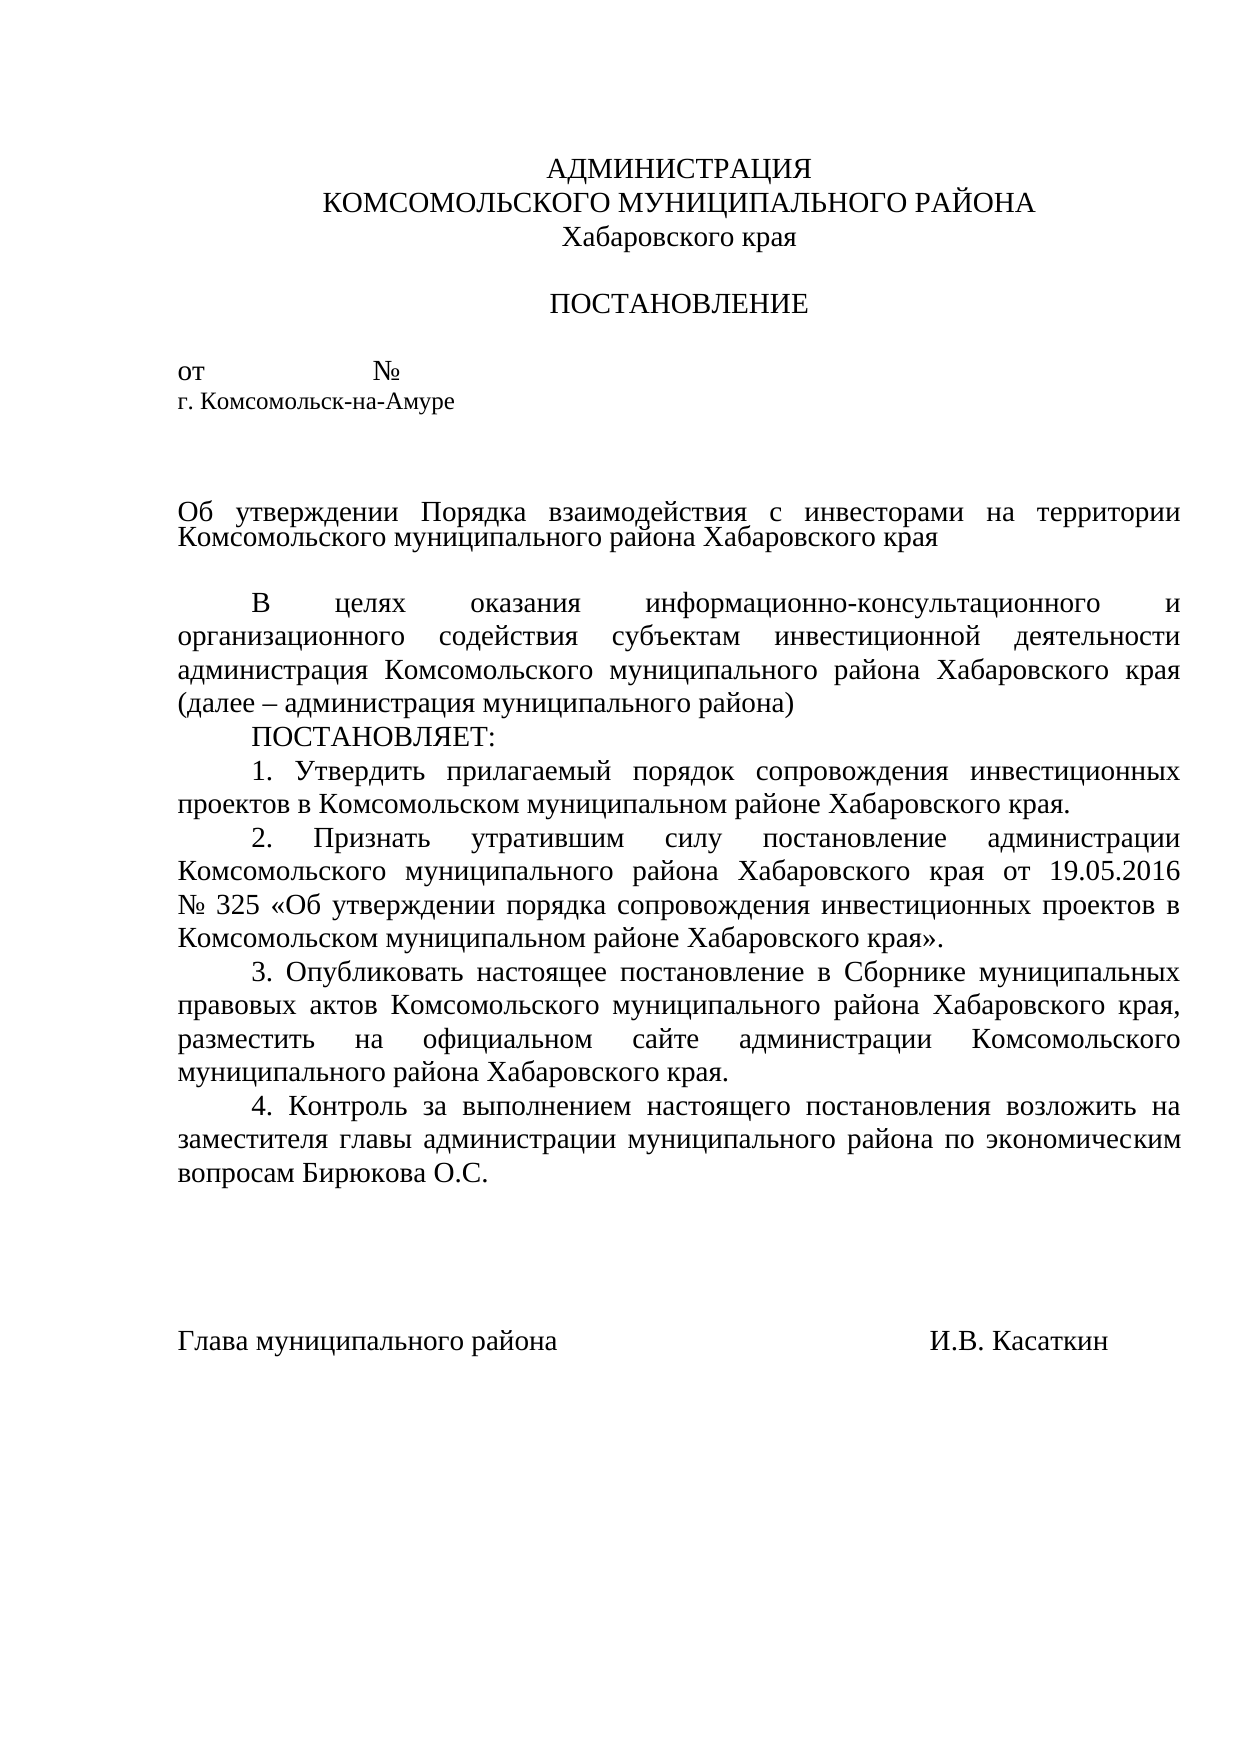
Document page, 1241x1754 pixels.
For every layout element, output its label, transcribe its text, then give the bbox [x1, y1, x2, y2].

text В целях оказания информационно-консультационного и организационного содействия субъектам инвестиционной деятельности администрация Комсомольского муниципального района Хабаровского края (далее – администрация муниципального района) [177, 585, 1181, 719]
text 2. Признать утратившим силу постановление администрации Комсомольского муниципального района Хабаровского края от 19.05.2016 № 325 «Об утверждении порядка сопровождения инвестиционных проектов в Комсомольском муниципальном районе Хабаровского края». [177, 820, 1181, 954]
text г. Комсомольск-на-Амуре [177, 386, 1181, 415]
text ПОСТАНОВЛЯЕТ: [177, 719, 1181, 753]
text 1. Утвердить прилагаемый порядок сопровождения инвестиционных проектов в Комсомольском муниципальном районе Хабаровского края. [177, 753, 1181, 820]
text 3. Опубликовать настоящее постановление в Сборнике муниципальных правовых актов Комсомольского муниципального района Хабаровского края, разместить на официальном сайте администрации Комсомольского муниципального района Хабаровского края. [177, 954, 1181, 1088]
text 4. Контроль за выполнением настоящего постановления возложить на заместителя главы администрации муниципального района по экономическим вопросам Бирюкова О.С. [177, 1088, 1181, 1189]
text АДМИНИСТРАЦИЯ [177, 152, 1181, 185]
text ПОСТАНОВЛЕНИЕ [177, 286, 1181, 319]
text Об утверждении Порядка взаимодействия с инвесторами на территории Комсомольского муниципального района Хабаровского края [177, 501, 1181, 551]
text Глава муниципального района И.В. Касаткин [177, 1323, 1181, 1356]
text Хабаровского края [177, 219, 1181, 252]
text от № [177, 353, 1181, 386]
text КОМСОМОЛЬСКОГО МУНИЦИПАЛЬНОГО РАЙОНА [177, 185, 1181, 219]
